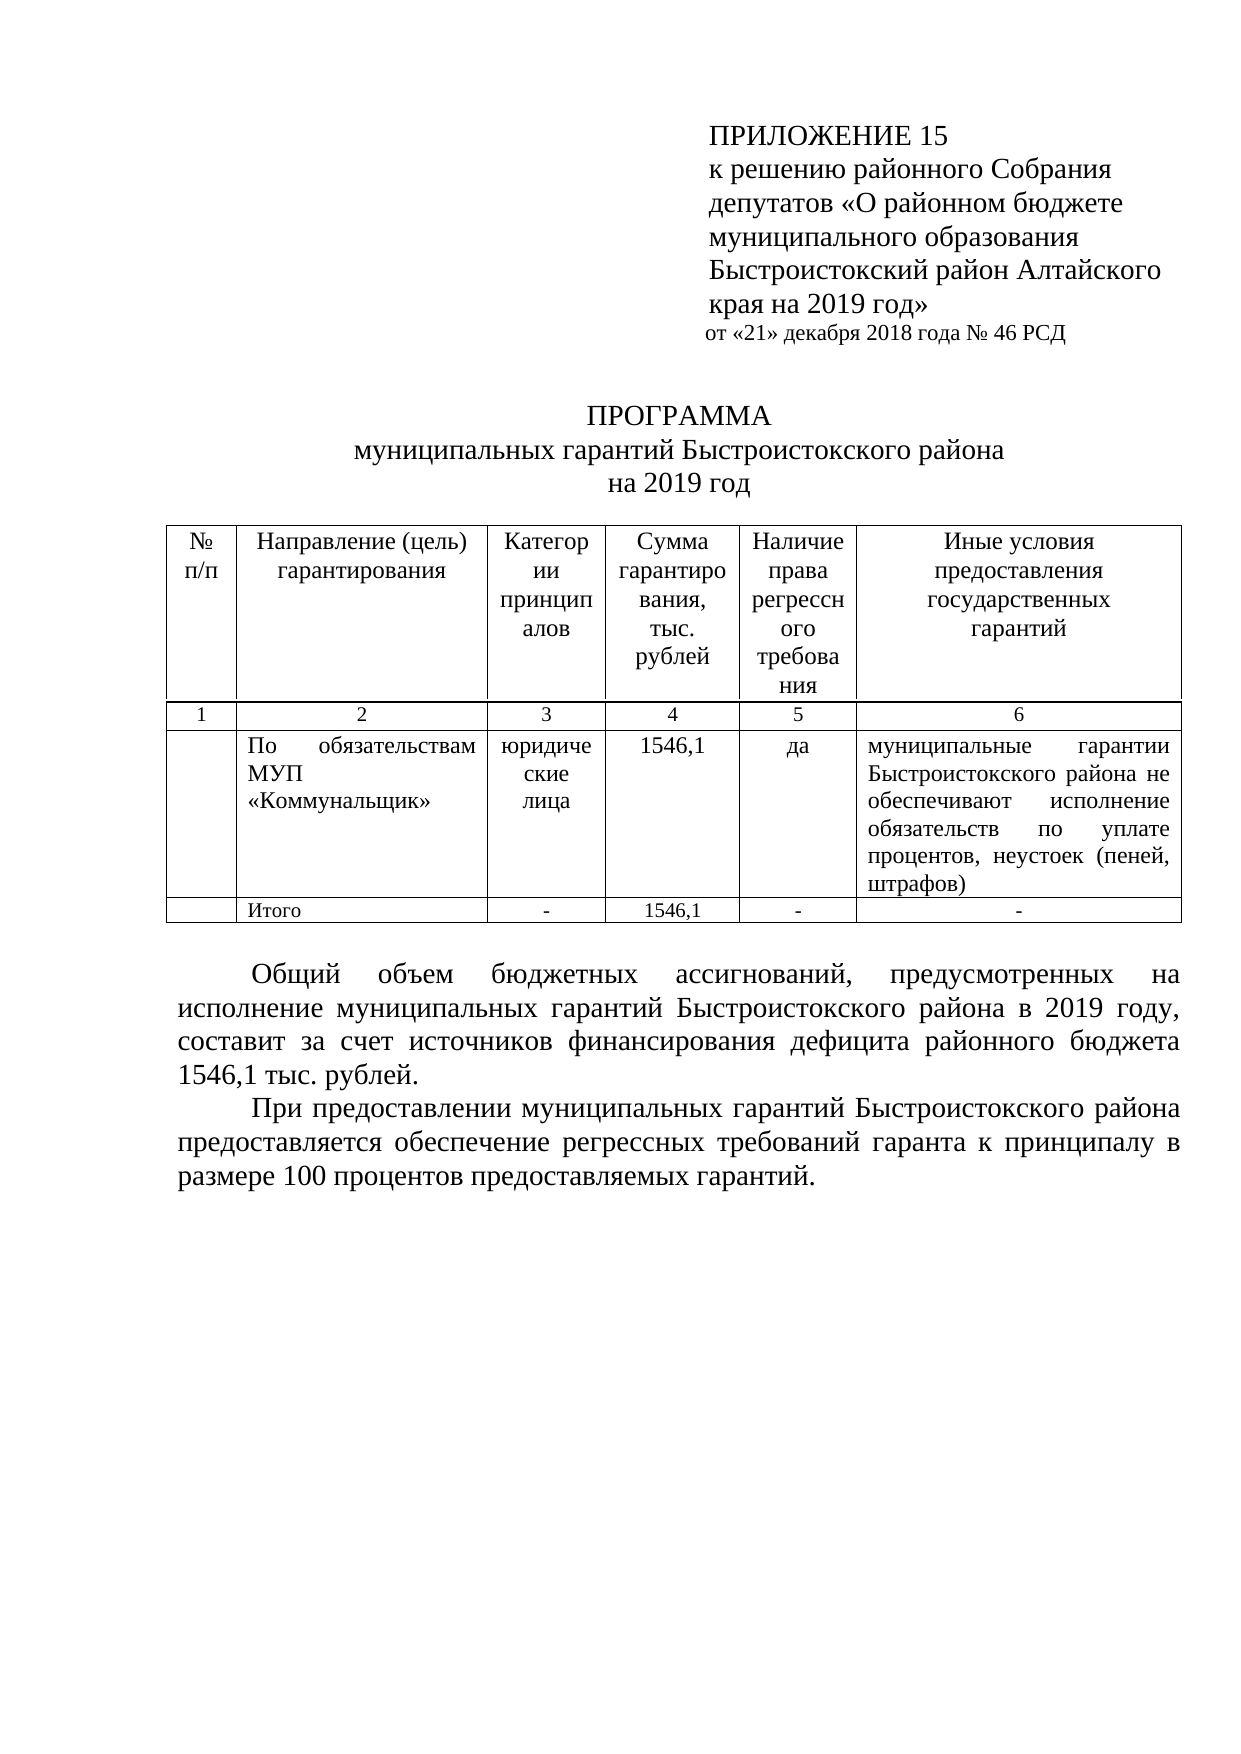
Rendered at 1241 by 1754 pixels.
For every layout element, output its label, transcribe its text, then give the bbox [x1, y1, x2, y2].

table_header Направление (цель) гарантирования [237, 526, 487, 699]
text ПРИЛОЖЕНИЕ 15 [709, 118, 1181, 152]
table_cell 1546,1 [606, 731, 739, 897]
table_header Категории принципалов [488, 526, 605, 699]
table_header № п/п [167, 526, 236, 699]
table_cell - [740, 898, 856, 922]
table_cell - [488, 898, 605, 922]
table_cell муниципальные гарантии Быстроистокского района не обеспечивают исполнение обязательств по уплате процентов, неустоек (пеней, штрафов) [857, 731, 1181, 897]
table_header 5 [740, 703, 856, 730]
table_header Наличие права регрессного требования [740, 526, 856, 699]
table_cell [167, 898, 236, 922]
table_cell юридические лица [488, 731, 605, 897]
table_cell [167, 731, 236, 897]
table_cell Итого [237, 898, 487, 922]
text к решению районного Собрания депутатов «О районном бюджете муниципального образования Быстроистокский район Алтайского края на 2019 год» [709, 152, 1181, 319]
text ПРОГРАММА [177, 398, 1181, 432]
text При предоставлении муниципальных гарантий Быстроистокского района предоставляется обеспечение регрессных требований гаранта к принципалу в размере 100 процентов предоставляемых гарантий. [177, 1091, 1181, 1191]
text Общий объем бюджетных ассигнований, предусмотренных на исполнение муниципальных гарантий Быстроистокского района в 2019 году, составит за счет источников финансирования дефицита районного бюджета 1546,1 тыс. рублей. [177, 956, 1181, 1091]
text от «21» декабря 2018 года № 46 РСД [177, 319, 1171, 346]
table_header 4 [606, 703, 739, 730]
text на 2019 год [177, 466, 1181, 499]
table_header Иные условия предоставления государственных гарантий [857, 526, 1181, 699]
table_header 1 [167, 703, 236, 730]
table_cell 1546,1 [606, 898, 739, 922]
table_header 3 [488, 703, 605, 730]
table_cell да [740, 731, 856, 897]
table_cell - [857, 898, 1181, 922]
table_header 6 [857, 703, 1181, 730]
table_header 2 [237, 703, 487, 730]
table_cell По обязательствам МУП «Коммунальщик» [237, 731, 487, 897]
text муниципальных гарантий Быстроистокского района [177, 432, 1181, 466]
table_header Сумма гарантирования, тыс. рублей [606, 526, 739, 699]
